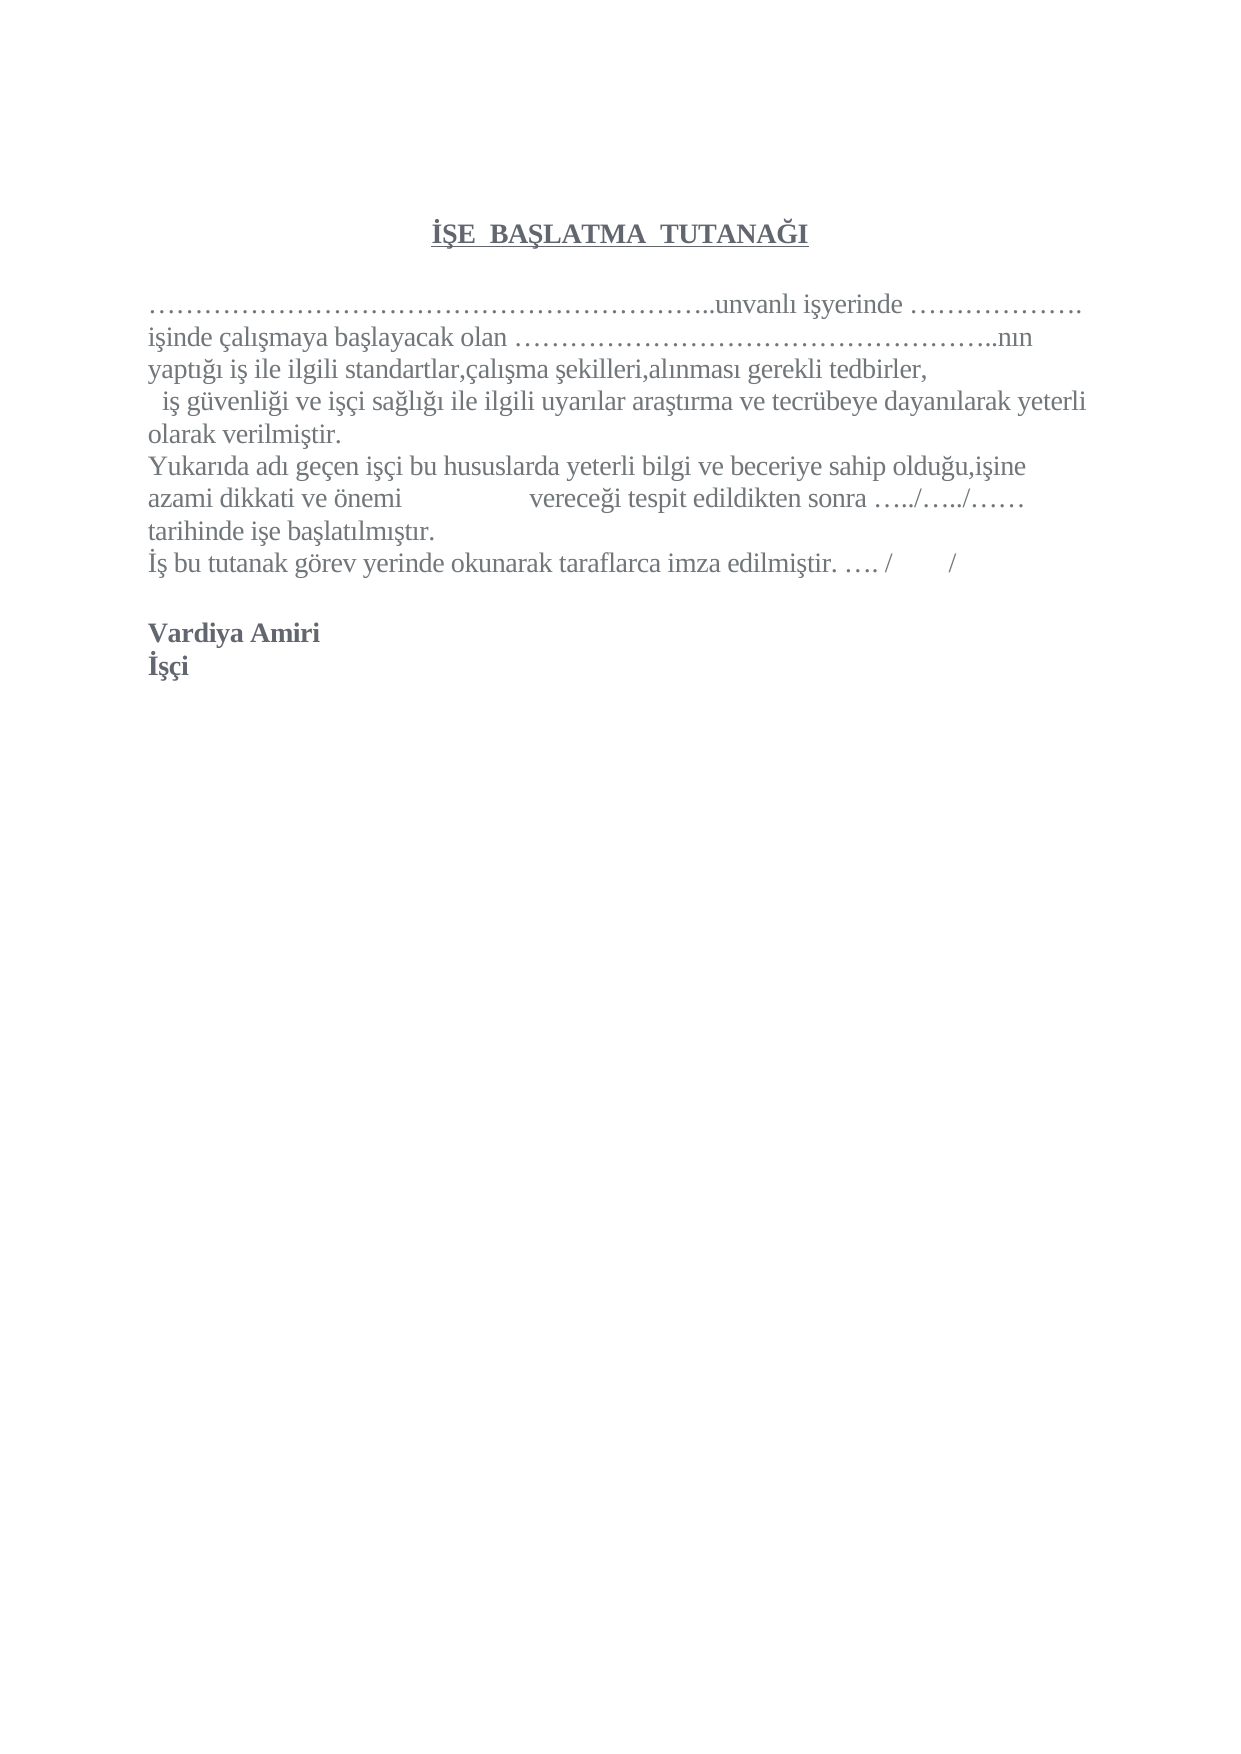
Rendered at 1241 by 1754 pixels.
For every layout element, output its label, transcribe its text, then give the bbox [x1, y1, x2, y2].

text İŞE BAŞLATMA TUTANAĞI [148, 217, 1093, 250]
text Vardiya Amiri İşçi [148, 616, 1093, 681]
text ……………………………………………………..unvanlı işyerinde ………………. işinde çalışmaya başlayacak olan ……………………………………………..nın yaptığı iş ile ilgili standartlar,çalışma şekilleri,alınması gerekli tedbirler, iş güvenliği ve işçi sağlığı ile ilgili uyarılar araştırma ve tecrübeye dayanılarak yeterli olarak verilmiştir. Yukarıda adı geçen işçi bu hususlarda yeterli bilgi ve beceriye sahip olduğu,işine azami dikkati ve önemi vereceği tespit edildikten sonra …../…../…… tarihinde işe başlatılmıştır. İş bu tutanak görev yerinde okunarak taraflarca imza edilmiştir. …. / / [148, 287, 1093, 579]
